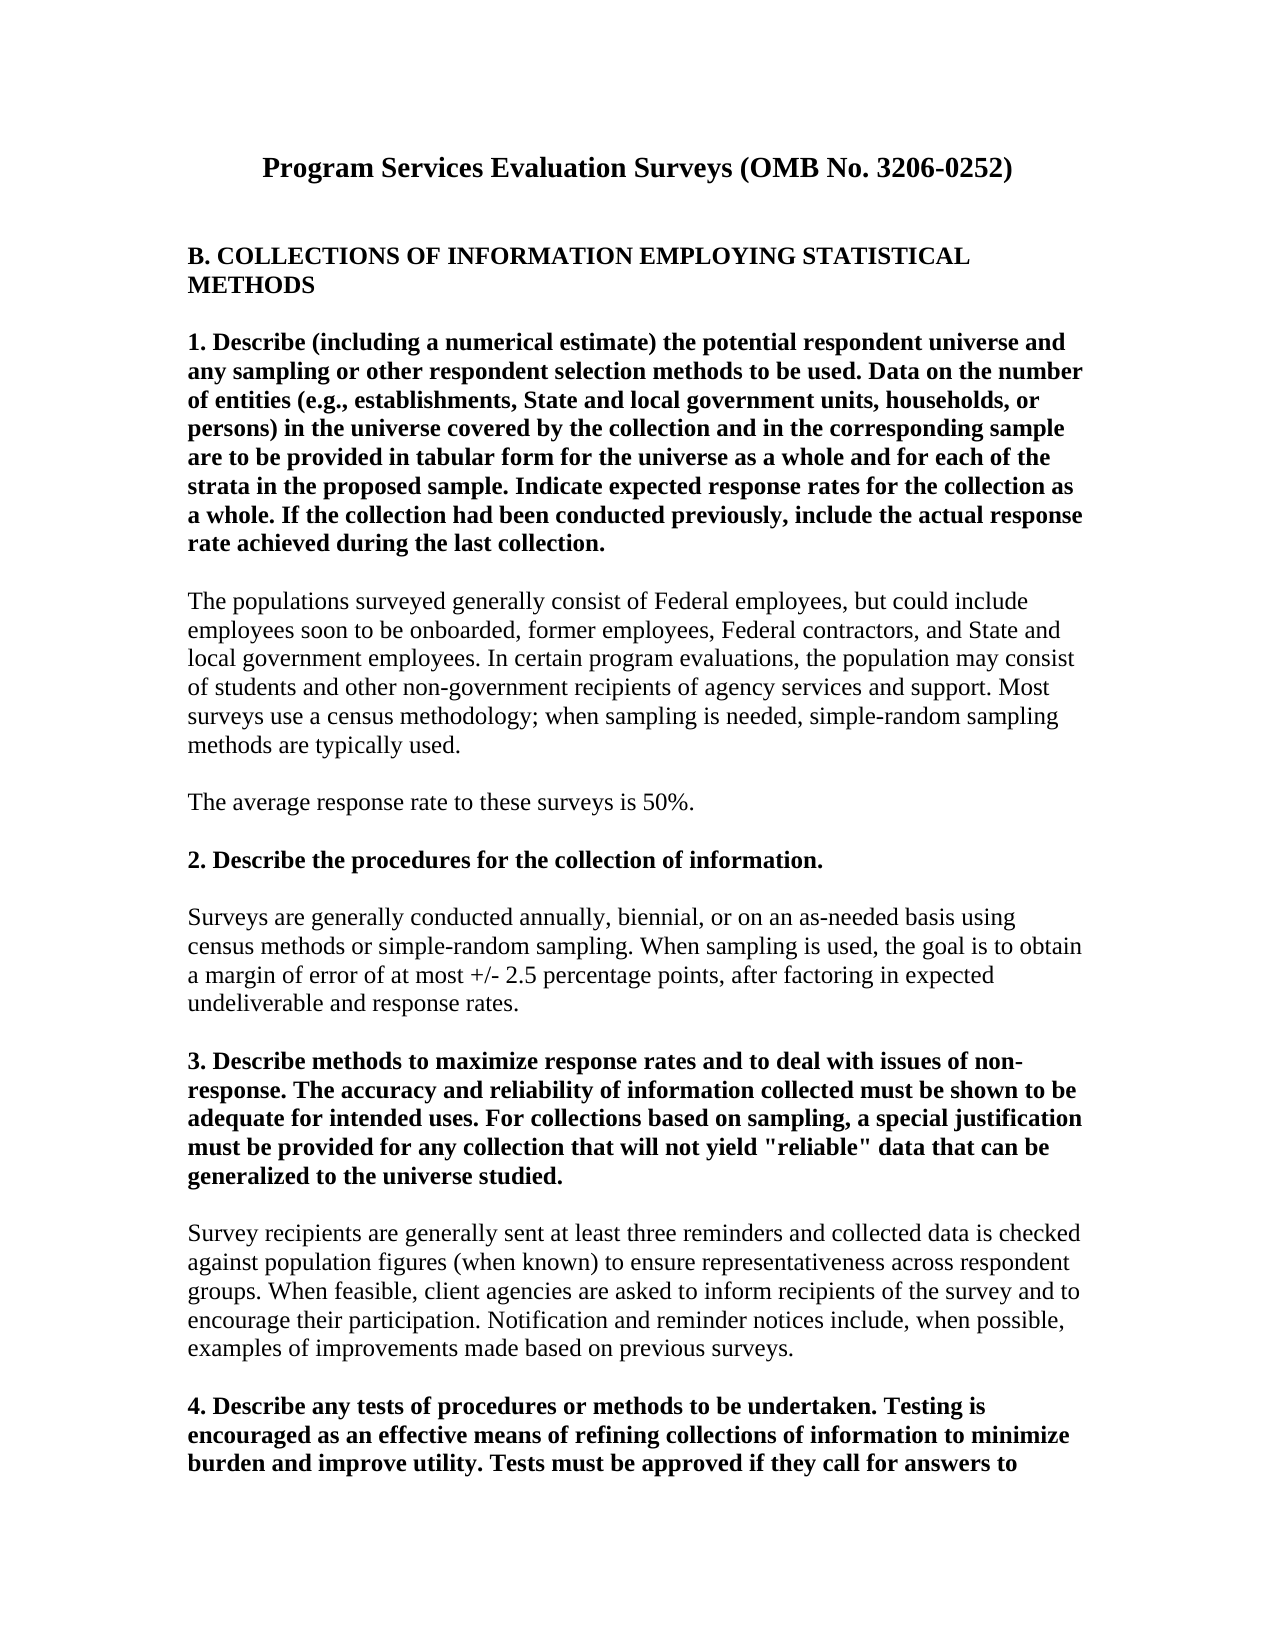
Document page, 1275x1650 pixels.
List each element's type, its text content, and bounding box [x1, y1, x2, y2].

text Survey recipients are generally sent at least three reminders and collected data is checked against population figures (when known) to ensure representativeness across respondent groups. When feasible, client agencies are asked to inform recipients of the survey and to encourage their participation. Notification and reminder notices include, when possible, examples of improvements made based on previous surveys. [187, 1218, 1087, 1362]
text The populations surveyed generally consist of Federal employees, but could include employees soon to be onboarded, former employees, Federal contractors, and State and local government employees. In certain program evaluations, the population may consist of students and other non-government recipients of agency services and support. Most surveys use a census methodology; when sampling is needed, simple-random sampling methods are typically used. [187, 586, 1087, 758]
text Program Services Evaluation Surveys (OMB No. 3206-0252) [187, 150, 1087, 183]
text 3. Describe methods to maximize response rates and to deal with issues of non-response. The accuracy and reliability of information collected must be shown to be adequate for intended uses. For collections based on sampling, a special justification must be provided for any collection that will not yield "reliable" data that can be generalized to the universe studied. [187, 1046, 1087, 1190]
text B. Collections of Information Employing Statistical Methods [187, 241, 1087, 298]
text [187, 1391, 1087, 1477]
text 2. Describe the procedures for the collection of information. [187, 845, 1087, 873]
text The average response rate to these surveys is 50%. [187, 787, 1087, 816]
text 1. Describe (including a numerical estimate) the potential respondent universe and any sampling or other respondent selection methods to be used. Data on the number of entities (e.g., establishments, State and local government units, households, or persons) in the universe covered by the collection and in the corresponding sample are to be provided in tabular form for the universe as a whole and for each of the strata in the proposed sample. Indicate expected response rates for the collection as a whole. If the collection had been conducted previously, include the actual response rate achieved during the last collection. [187, 327, 1087, 557]
text Surveys are generally conducted annually, biennial, or on an as-needed basis using census methods or simple-random sampling. When sampling is used, the goal is to obtain a margin of error of at most +/- 2.5 percentage points, after factoring in expected undeliverable and response rates. [187, 902, 1087, 1017]
